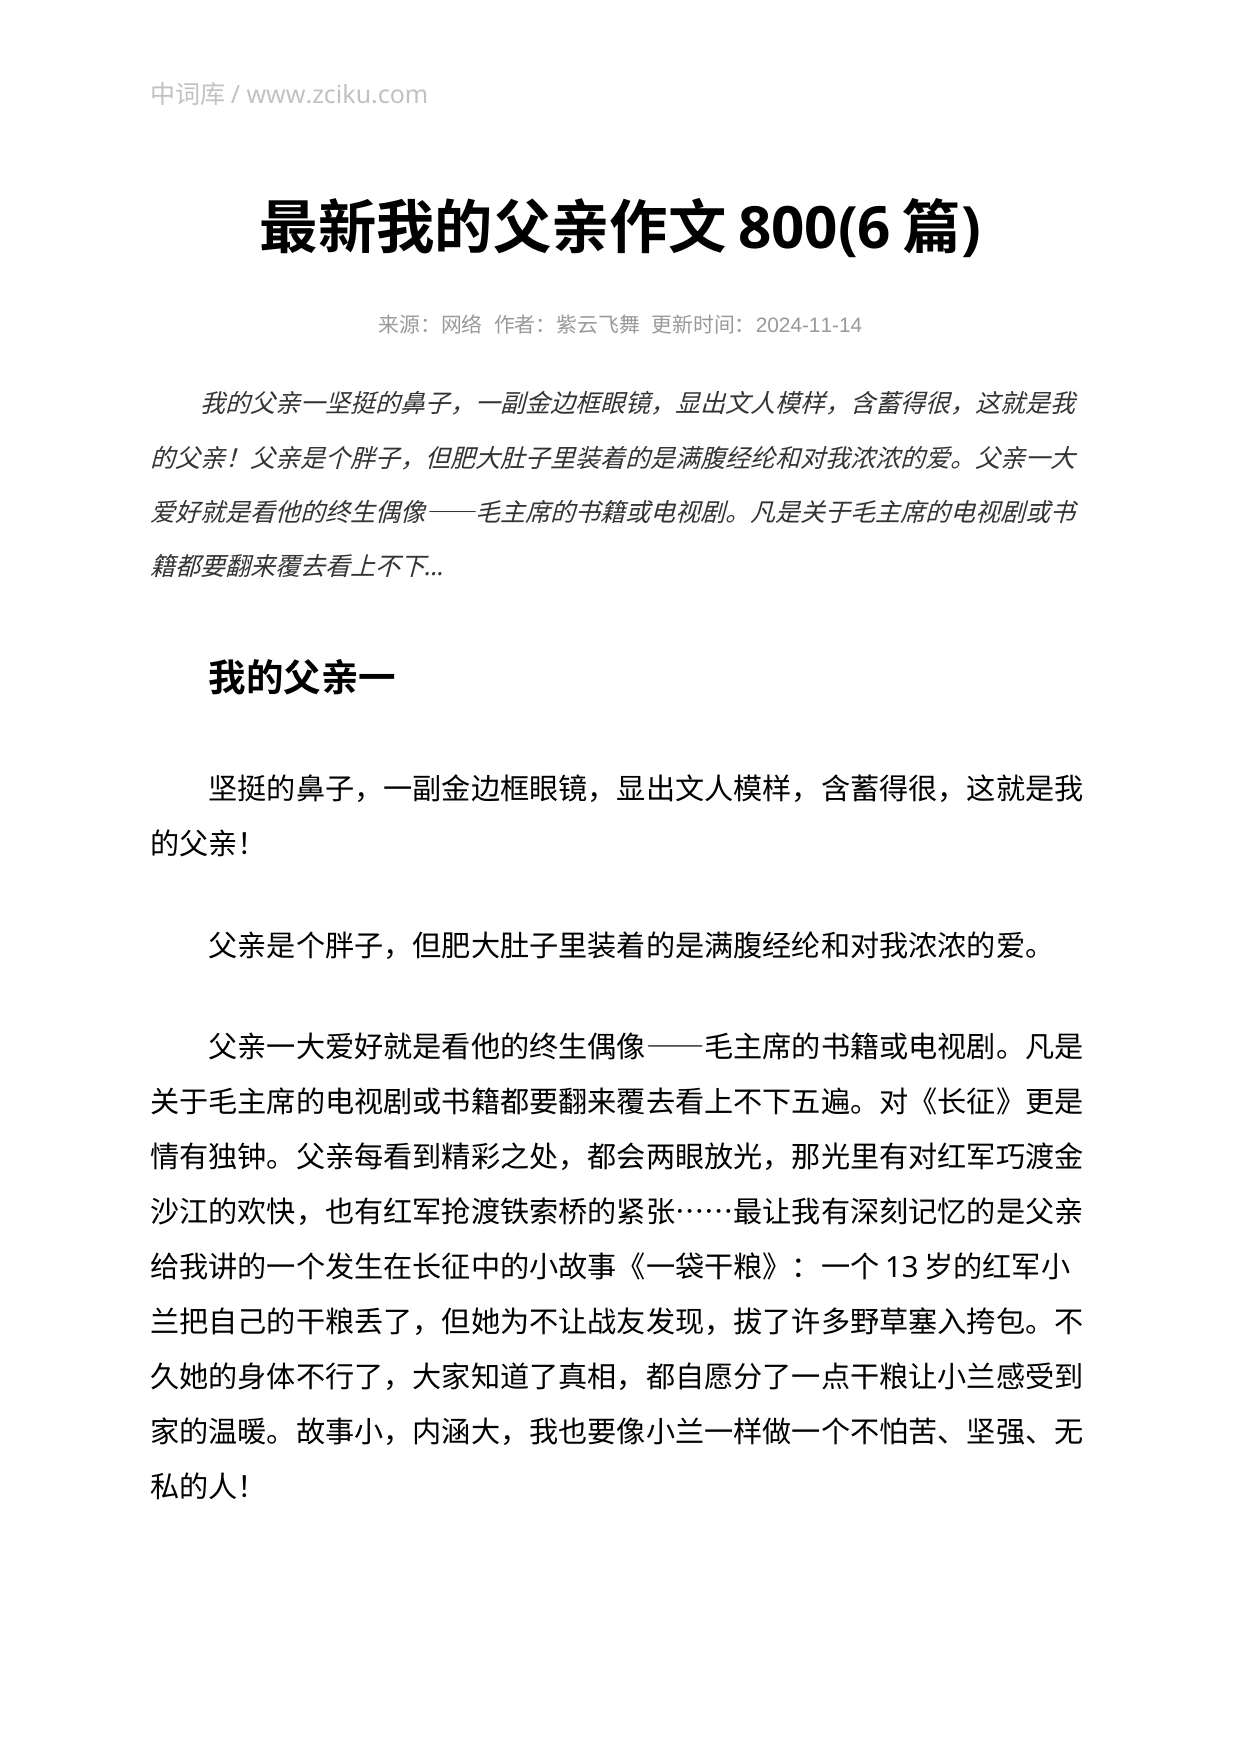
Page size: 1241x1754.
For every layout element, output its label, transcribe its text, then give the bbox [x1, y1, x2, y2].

text 我的父亲一坚挺的鼻子，一副金边框眼镜，显出文人模样，含蓄得很，这就是我的父亲！父亲是个胖子，但肥大肚子里装着的是满腹经纶和对我浓浓的爱。父亲一大爱好就是看他的终生偶像——毛主席的书籍或电视剧。凡是关于毛主席的电视剧或书籍都要翻来覆去看上不下... [150, 384, 1090, 583]
text 我的父亲一 [150, 648, 1090, 702]
text 父亲一大爱好就是看他的终生偶像——毛主席的书籍或电视剧。凡是关于毛主席的电视剧或书籍都要翻来覆去看上不下五遍。对《长征》更是情有独钟。父亲每看到精彩之处，都会两眼放光，那光里有对红军巧渡金沙江的欢快，也有红军抢渡铁索桥的紧张……最让我有深刻记忆的是父亲给我讲的一个发生在长征中的小故事《一袋干粮》：一个13岁的红军小兰把自己的干粮丢了，但她为不让战友发现，拔了许多野草塞入挎包。不久她的身体不行了，大家知道了真相，都自愿分了一点干粮让小兰感受到家的温暖。故事小，内涵大，我也要像小兰一样做一个不怕苦、坚强、无私的人！ [150, 1024, 1090, 1506]
text 坚挺的鼻子，一副金边框眼镜，显出文人模样，含蓄得很，这就是我的父亲！ [150, 766, 1090, 863]
subtitle 最新我的父亲作文800(6篇) [150, 181, 1090, 266]
text 来源：网络 作者：紫云飞舞 更新时间：2024-11-14 [150, 313, 1090, 337]
text 父亲是个胖子，但肥大肚子里装着的是满腹经纶和对我浓浓的爱。 [150, 922, 1090, 964]
